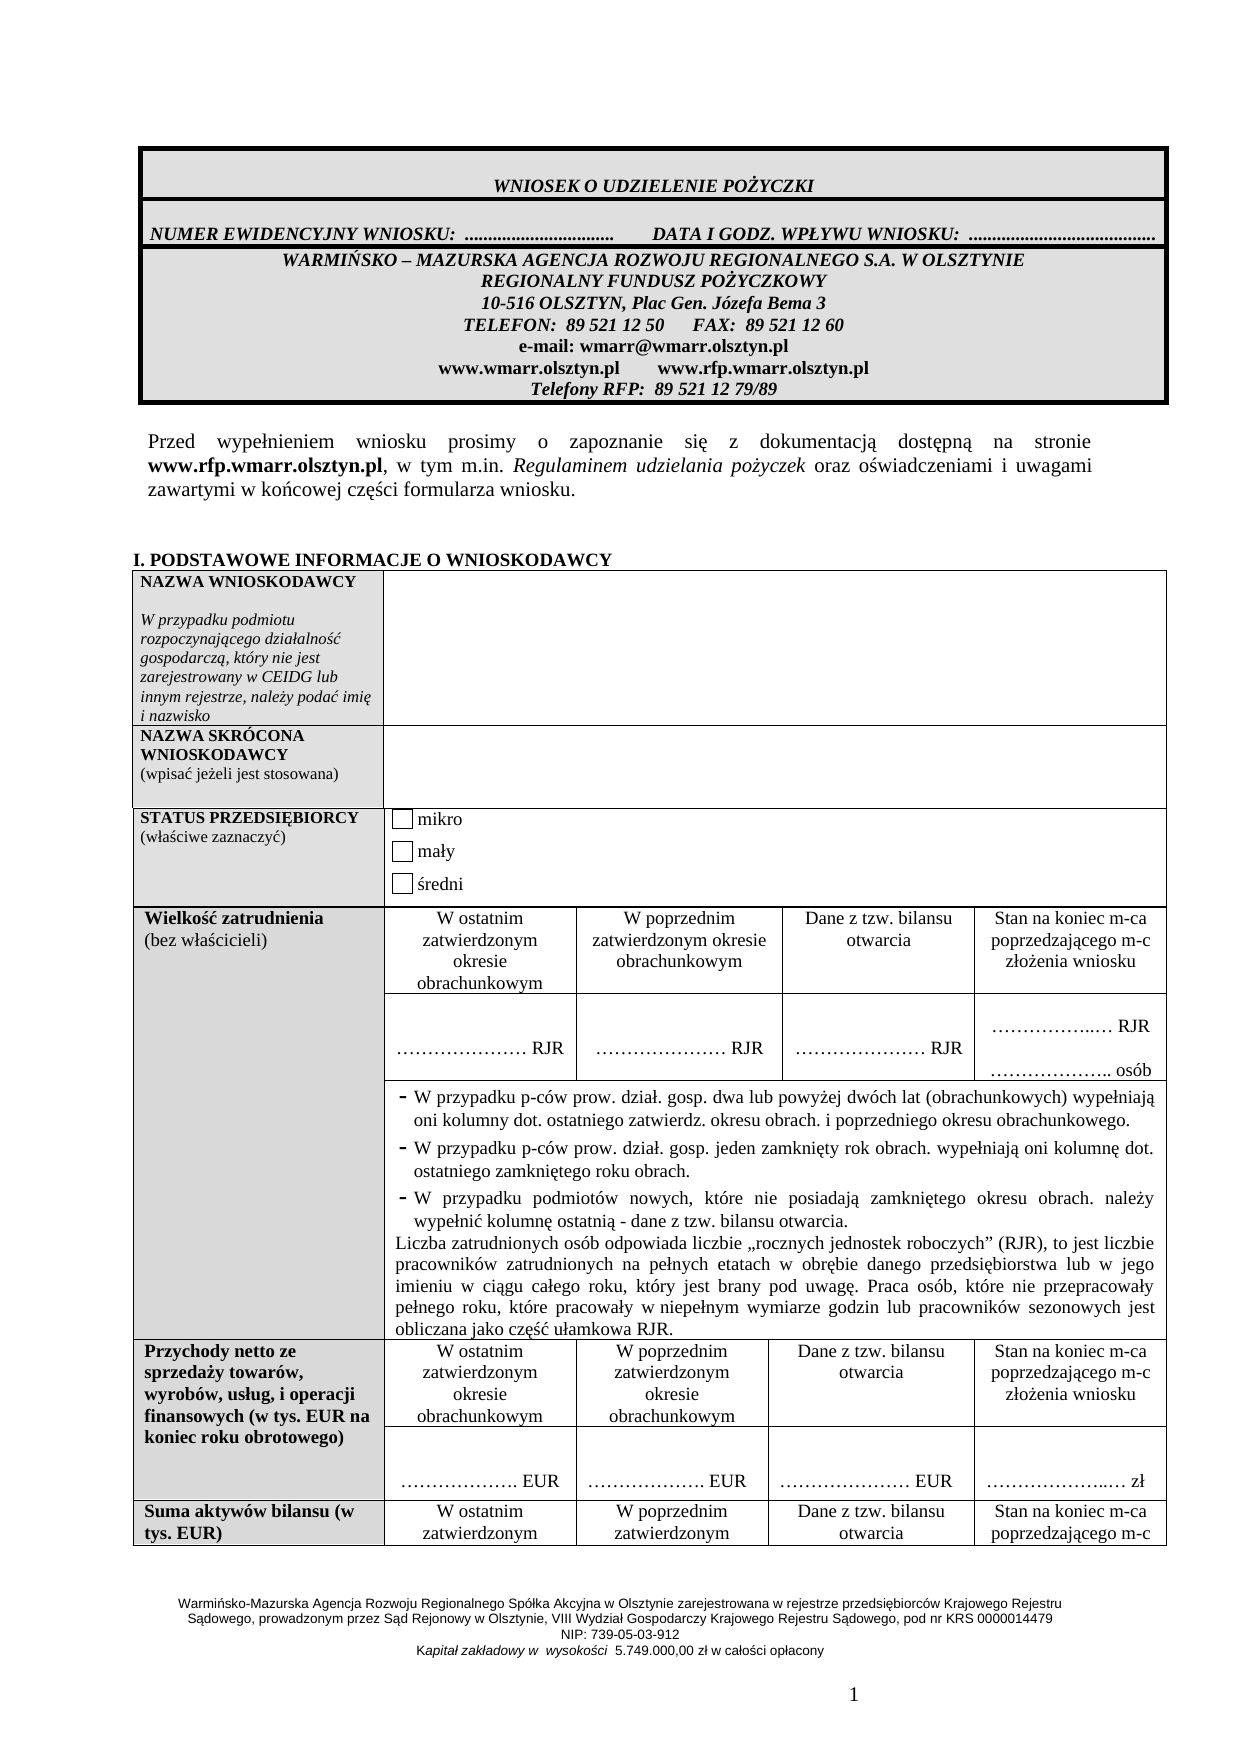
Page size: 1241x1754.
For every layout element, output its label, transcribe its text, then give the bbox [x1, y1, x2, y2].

table_cell Dane z tzw. bilansu otwarcia [769, 1340, 974, 1426]
table_header NAZWA WNIOSKODAWCY W przypadku podmiotu rozpoczynającego działalność gospodarczą, który nie jest zarejestrowany w CEIDG lub innym rejestrze, należy podać imię i nazwisko [133, 571, 383, 725]
table_header Stan na koniec m-ca poprzedzającego m-c złożenia wniosku [975, 908, 1166, 993]
table_cell ………………… RJR [783, 994, 974, 1080]
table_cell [975, 1501, 1166, 1544]
table_header WNIOSEK O UDZIELENIE POŻYCZKI [143, 151, 1164, 196]
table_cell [385, 1501, 576, 1544]
table_cell W ostatnim zatwierdzonym okresie obrachunkowym [385, 1340, 576, 1426]
text Przed wypełnieniem wniosku prosimy o zapoznanie się z dokumentacją dostępną na stronie www.rfp.wmarr.olsztyn.pl, w tym m.in. Regulaminem udzielania pożyczek oraz oświadczeniami i uwagami zawartymi w końcowej części formularza wniosku. [148, 428, 1092, 501]
table_header [384, 571, 1166, 725]
table_header Dane z tzw. bilansu otwarcia [783, 908, 974, 993]
table_cell ………………… RJR [385, 994, 576, 1080]
table_cell ………………..… zł [975, 1427, 1166, 1499]
table_cell W przypadku p-ców prow. dział. gosp. dwa lub powyżej dwóch lat (obrachunkowych) wypełniają oni kolumny dot. ostatniego zatwierdz. okresu obrach. i poprzedniego okresu obrachunkowego. W przypadku p-ców prow. dział. gosp. jeden zamknięty rok obrach. wypełniają oni kolumnę dot. ostatniego zamkniętego roku obrach. W przypadku podmiotów nowych, które nie posiadają zamkniętego okresu obrach. należy wypełnić kolumnę ostatnią - dane z tzw. bilansu otwarcia. Liczba zatrudnionych osób odpowiada liczbie „rocznych jednostek roboczych” (RJR), to jest liczbie pracowników zatrudnionych na pełnych etatach w obrębie danego przedsiębiorstwa lub w jego imieniu w ciągu całego roku, który jest brany pod uwagę. Praca osób, które nie przepracowały pełnego roku, które pracowały w niepełnym wymiarze godzin lub pracowników sezonowych jest obliczana jako część ułamkowa RJR. [385, 1081, 1166, 1339]
table_cell mikro mały średni [385, 809, 1166, 906]
table_header W ostatnim zatwierdzonym okresie obrachunkowym [385, 908, 576, 993]
table_header W poprzednim zatwierdzonym okresie obrachunkowym [577, 908, 782, 993]
table_cell STATUS PRZEDSIĘBIORCY (właściwe zaznaczyć) [134, 809, 384, 906]
table_cell W poprzednim zatwierdzonym okresie obrachunkowym [577, 1340, 768, 1426]
table_header Wielkość zatrudnienia (bez właścicieli) [134, 908, 384, 1339]
table_cell Przychody netto ze sprzedaży towarów, wyrobów, usług, i operacji finansowych (w tys. EUR na koniec roku obrotowego) [134, 1340, 384, 1499]
table_cell [384, 726, 1166, 807]
table_cell ………………… RJR [577, 994, 782, 1080]
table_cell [577, 1501, 768, 1544]
table_cell WARMIŃSKO – MAZURSKA AGENCJA ROZWOJU REGIONALNEGO S.A. W OLSZTYNIE REGIONALNY FUNDUSZ POŻYCZKOWY 10-516 OLSZTYN, Plac Gen. Józefa Bema 3 TELEFON: 89 521 12 50 FAX: 89 521 12 60 e-mail: wmarr@wmarr.olsztyn.pl www.wmarr.olsztyn.pl www.rfp.wmarr.olsztyn.pl Telefony RFP: 89 521 12 79/89 [143, 249, 1164, 400]
table_cell ……………..… RJR ……………….. osób [975, 994, 1166, 1080]
table_cell NUMER EWIDENCYJNY WNIOSKU: ................................ DATA I GODZ. WPŁYWU WNIOSKU: ........................................ [143, 201, 1164, 244]
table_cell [134, 1501, 384, 1544]
table_cell ………………. EUR [577, 1427, 768, 1499]
table_cell Stan na koniec m-ca poprzedzającego m-c złożenia wniosku [975, 1340, 1166, 1426]
table_cell ………………. EUR [385, 1427, 576, 1499]
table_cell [769, 1501, 974, 1544]
subtitle I. PODSTAWOWE INFORMACJE O WNIOSKODAWCY [133, 549, 1092, 570]
table_cell NAZWA SKRÓCONA WNIOSKODAWCY (wpisać jeżeli jest stosowana) [133, 726, 383, 807]
table_cell ………………… EUR [769, 1427, 974, 1499]
